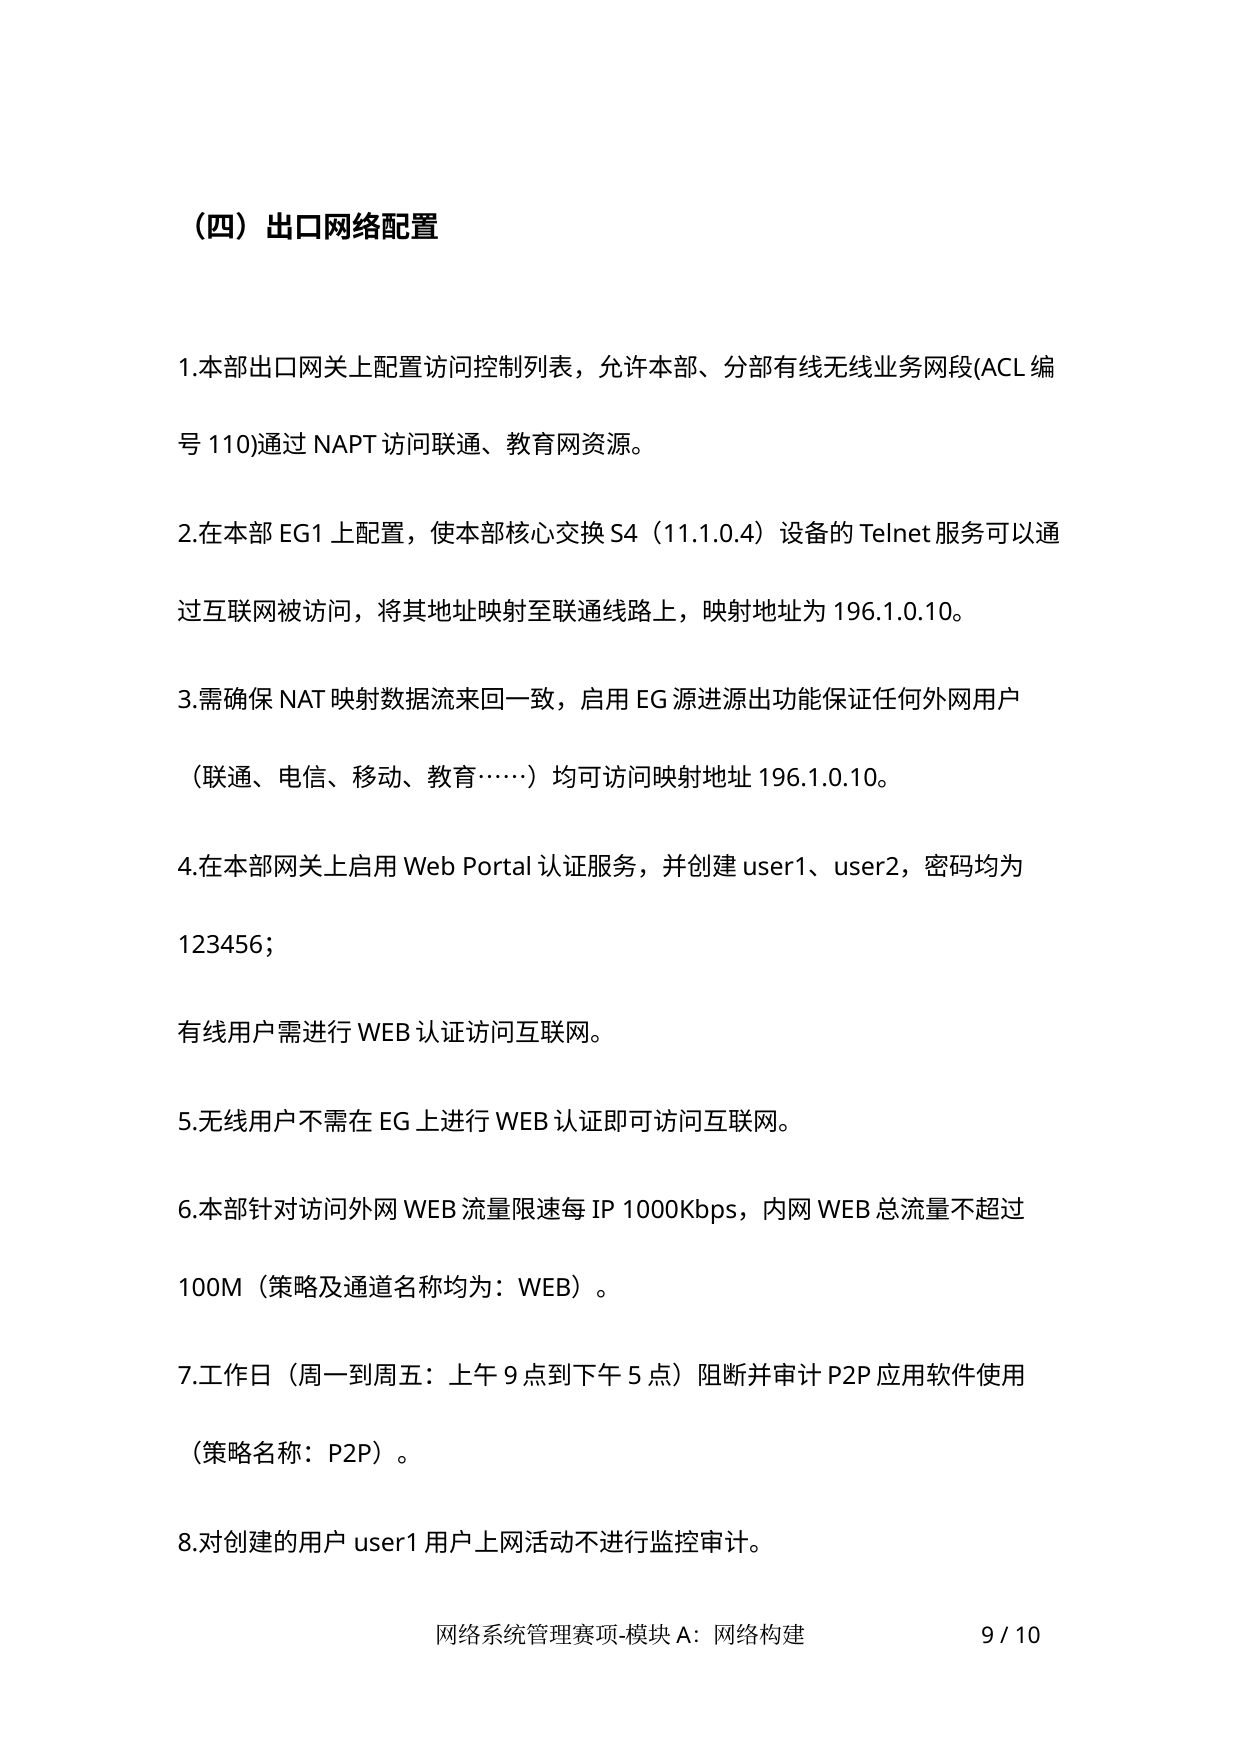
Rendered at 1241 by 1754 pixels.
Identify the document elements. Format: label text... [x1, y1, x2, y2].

text 5.无线用户不需在EG上进行WEB认证即可访问互联网。 [177, 1087, 1063, 1152]
text 有线用户需进行WEB认证访问互联网。 [177, 998, 1063, 1063]
text 8.对创建的用户user1用户上网活动不进行监控审计。 [177, 1508, 1063, 1573]
subtitle （四）出口网络配置 [177, 192, 1063, 257]
text 3.需确保NAT映射数据流来回一致，启用EG源进源出功能保证任何外网用户（联通、电信、移动、教育……）均可访问映射地址196.1.0.10。 [177, 665, 1063, 808]
text 7.工作日（周一到周五：上午9点到下午5点）阻断并审计P2P应用软件使用（策略名称：P2P）。 [177, 1341, 1063, 1484]
text 6.本部针对访问外网WEB流量限速每IP 1000Kbps，内网WEB总流量不超过100M（策略及通道名称均为：WEB）。 [177, 1175, 1063, 1318]
text 1.本部出口网关上配置访问控制列表，允许本部、分部有线无线业务网段(ACL编号110)通过NAPT访问联通、教育网资源。 [177, 333, 1063, 476]
text 2.在本部EG1上配置，使本部核心交换S4（11.1.0.4）设备的Telnet服务可以通过互联网被访问，将其地址映射至联通线路上，映射地址为196.1.0.10。 [177, 499, 1063, 642]
text 4.在本部网关上启用Web Portal认证服务，并创建user1、user2，密码均为123456； [177, 832, 1063, 975]
